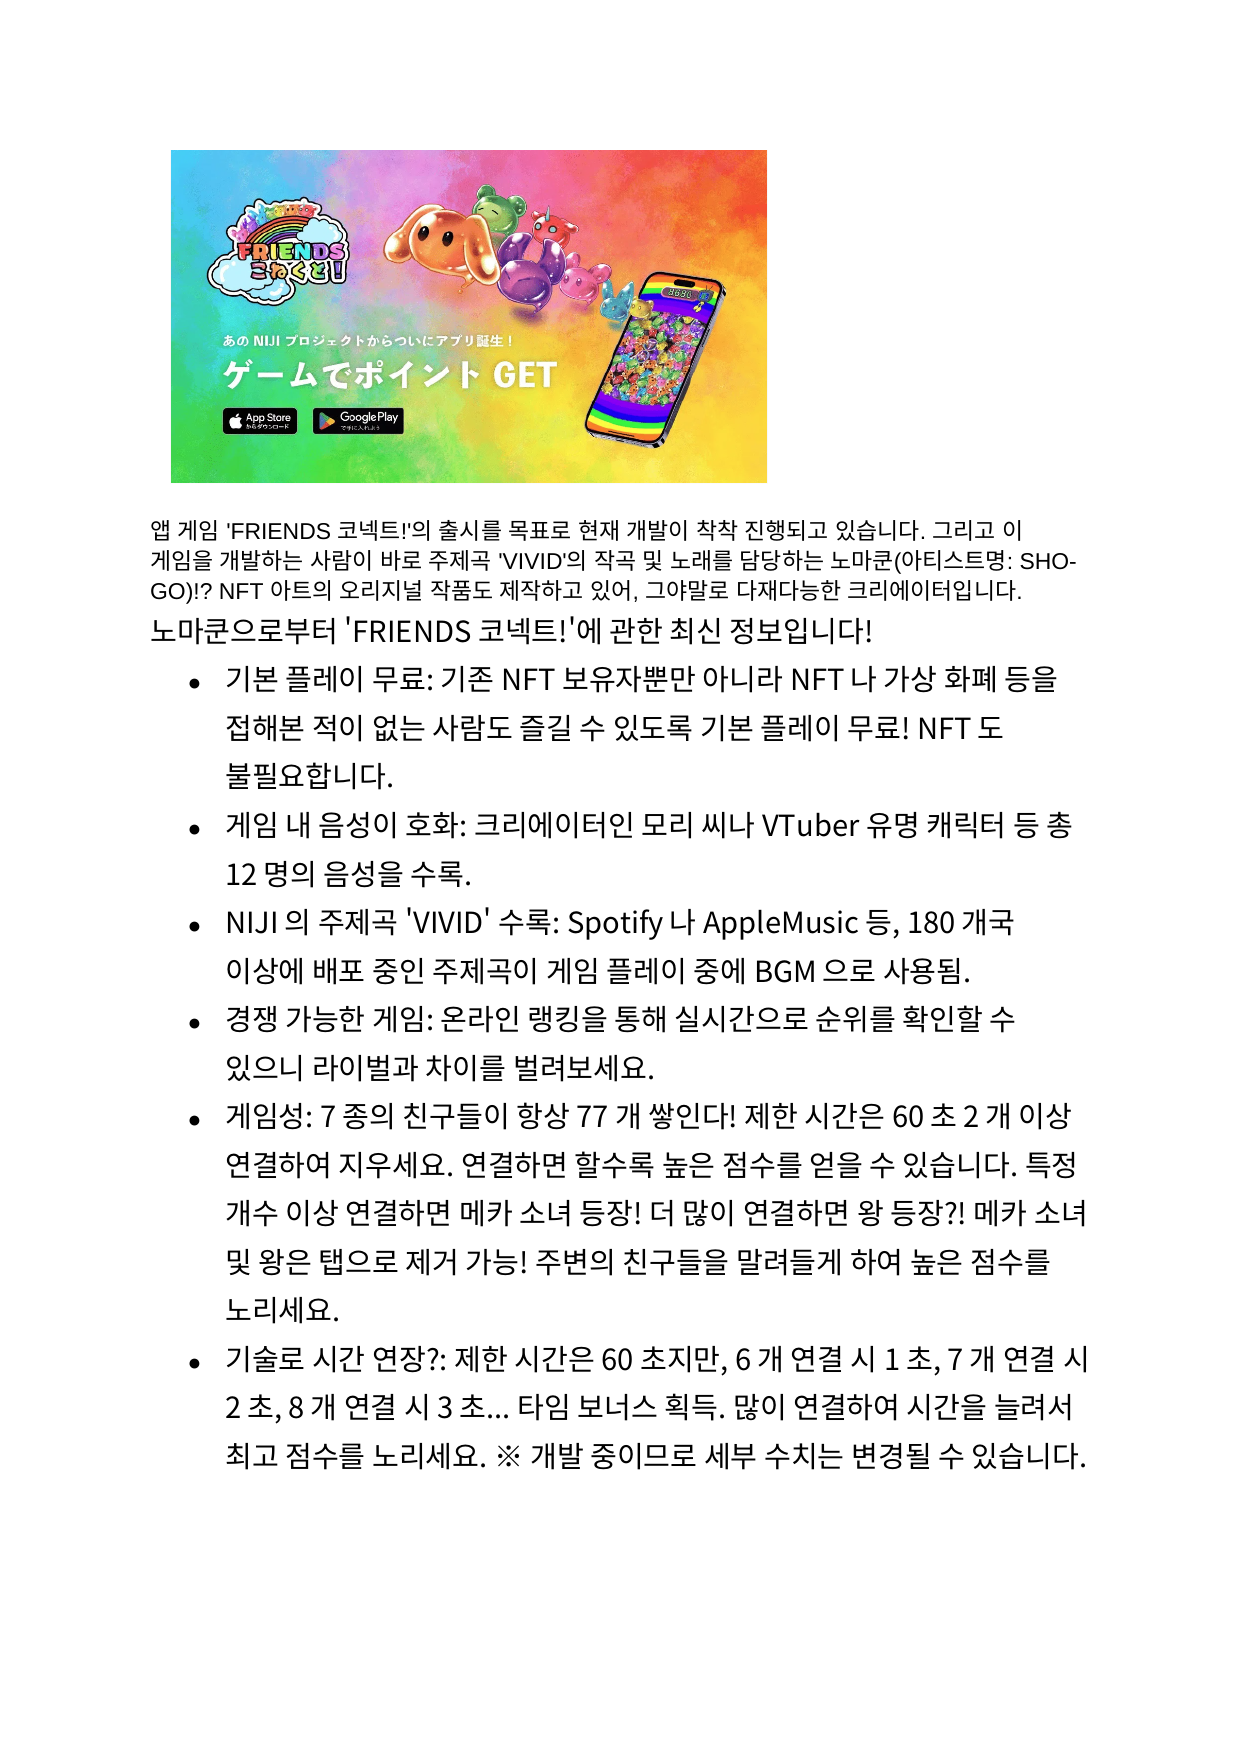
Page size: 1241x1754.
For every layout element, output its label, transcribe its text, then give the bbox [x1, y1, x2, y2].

list 기술로 시간 연장?: 제한 시간은 60초지만, 6개 연결 시 1초, 7개 연결 시 2초, 8개 연결 시 3초... 타임 보너스 획득. 많이 연결하여 시간을 늘려서 최고 점수를 노리세요. ※ 개발 중이므로 세부 수치는 변경될 수 있습니다. [187, 1336, 1090, 1476]
picture [168, 150, 769, 484]
list 게임 내 음성이 호화: 크리에이터인 모리 씨나 VTuber 유명 캐릭터 등 총 12명의 음성을 수록. [187, 802, 1090, 893]
list NIJI의 주제곡 'VIVID' 수록: Spotify나 AppleMusic 등, 180개국 이상에 배포 중인 주제곡이 게임 플레이 중에 BGM으로 사용됨. [187, 899, 1090, 990]
list 게임성: 7종의 친구들이 항상 77개 쌓인다! 제한 시간은 60초 2개 이상 연결하여 지우세요. 연결하면 할수록 높은 점수를 얻을 수 있습니다. 특정 개수 이상 연결하면 메카 소녀 등장! 더 많이 연결하면 왕 등장?! 메카 소녀 및 왕은 탭으로 제거 가능! 주변의 친구들을 말려들게 하여 높은 점수를 노리세요. [187, 1094, 1090, 1330]
list 경쟁 가능한 게임: 온라인 랭킹을 통해 실시간으로 순위를 확인할 수 있으니 라이벌과 차이를 벌려보세요. [187, 997, 1090, 1087]
text 노마쿤으로부터 'FRIENDS 코넥트!'에 관한 최신 정보입니다! [150, 608, 1090, 651]
list 기본 플레이 무료: 기존 NFT 보유자뿐만 아니라 NFT나 가상 화폐 등을 접해본 적이 없는 사람도 즐길 수 있도록 기본 플레이 무료! NFT도 불필요합니다. [187, 657, 1090, 796]
